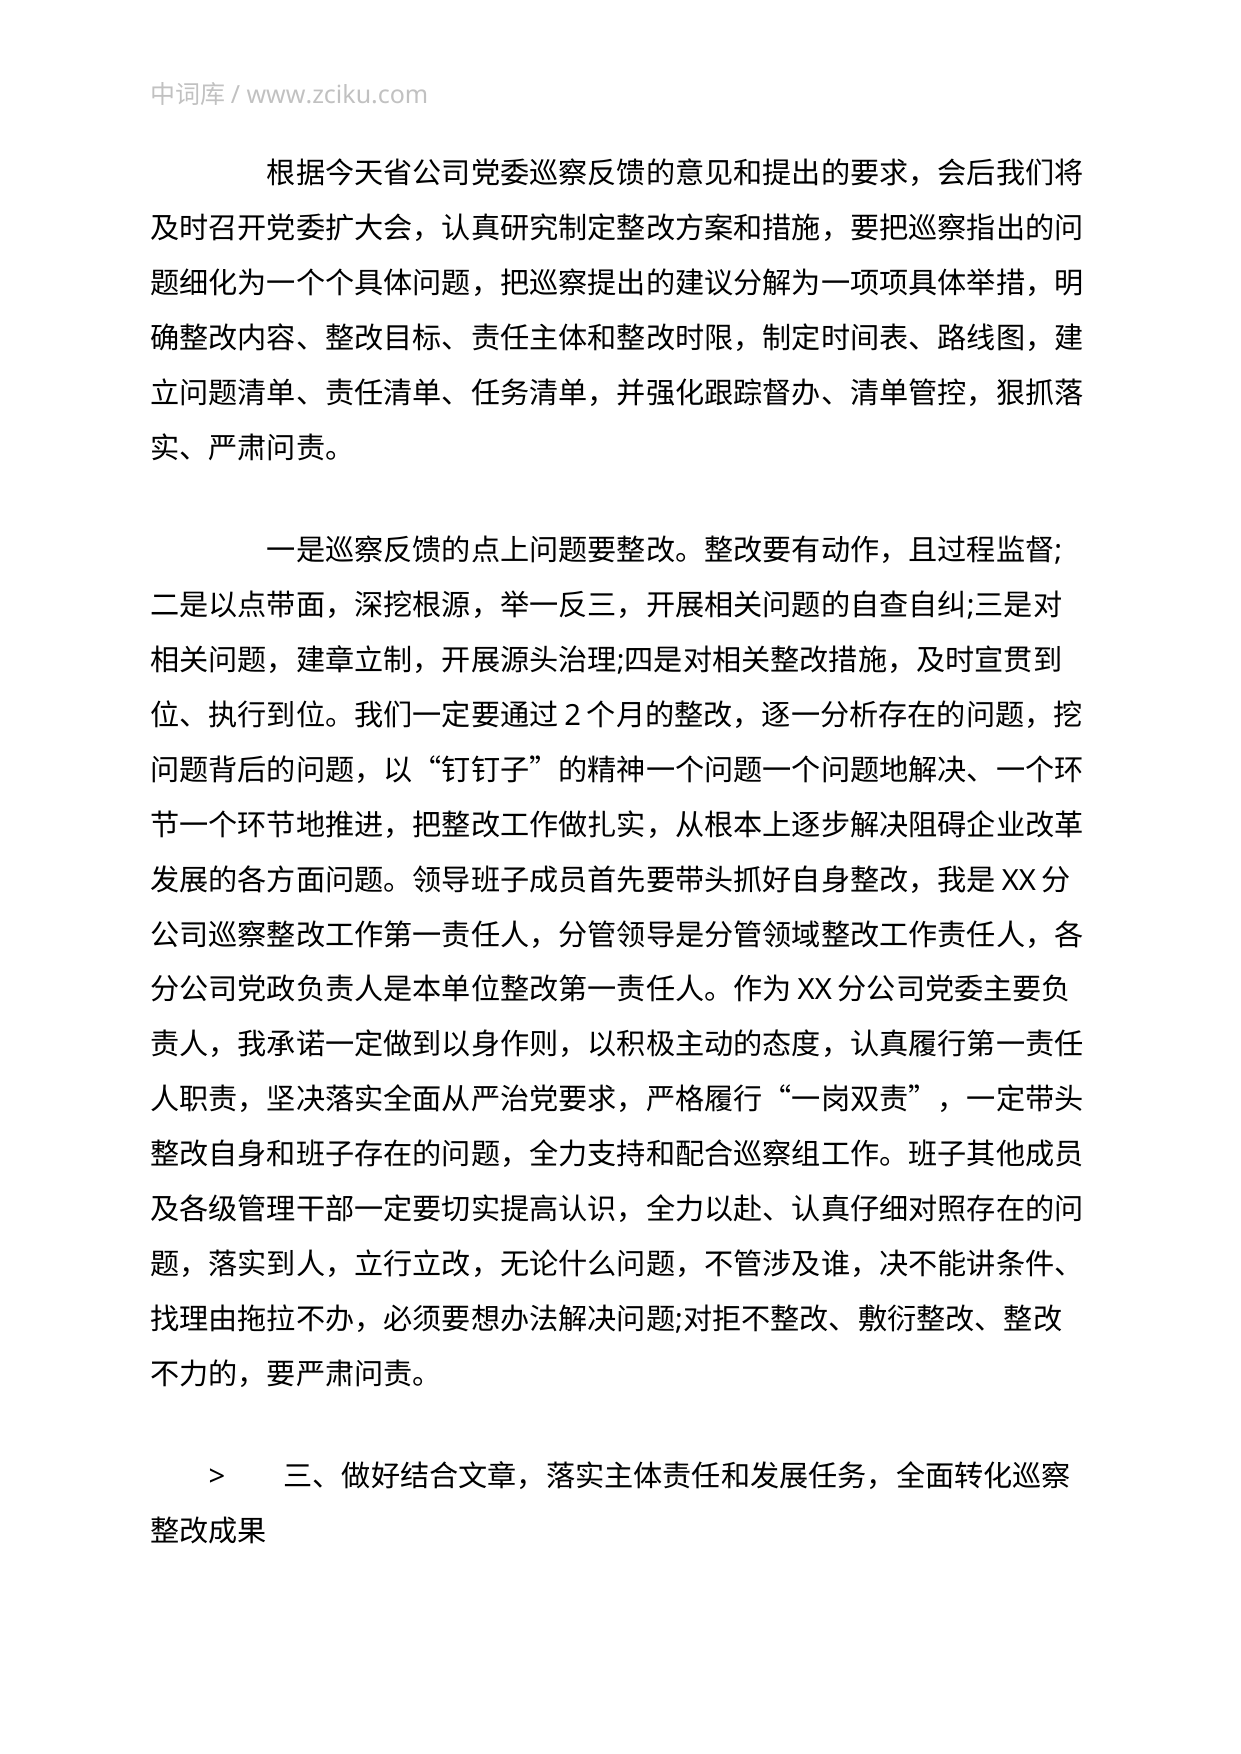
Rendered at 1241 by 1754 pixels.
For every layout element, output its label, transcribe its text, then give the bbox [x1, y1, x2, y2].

text > 三、做好结合文章，落实主体责任和发展任务，全面转化巡察整改成果 [150, 1452, 1090, 1549]
text 根据今天省公司党委巡察反馈的意见和提出的要求，会后我们将及时召开党委扩大会，认真研究制定整改方案和措施，要把巡察指出的问题细化为一个个具体问题，把巡察提出的建议分解为一项项具体举措，明确整改内容、整改目标、责任主体和整改时限，制定时间表、路线图，建立问题清单、责任清单、任务清单，并强化跟踪督办、清单管控，狠抓落实、严肃问责。 [150, 150, 1090, 467]
text 一是巡察反馈的点上问题要整改。整改要有动作，且过程监督;二是以点带面，深挖根源，举一反三，开展相关问题的自查自纠;三是对相关问题，建章立制，开展源头治理;四是对相关整改措施，及时宣贯到位、执行到位。我们一定要通过2个月的整改，逐一分析存在的问题，挖问题背后的问题，以“钉钉子”的精神一个问题一个问题地解决、一个环节一个环节地推进，把整改工作做扎实，从根本上逐步解决阻碍企业改革发展的各方面问题。领导班子成员首先要带头抓好自身整改，我是XX分公司巡察整改工作第一责任人，分管领导是分管领域整改工作责任人，各分公司党政负责人是本单位整改第一责任人。作为XX分公司党委主要负责人，我承诺一定做到以身作则，以积极主动的态度，认真履行第一责任人职责，坚决落实全面从严治党要求，严格履行“一岗双责”，一定带头整改自身和班子存在的问题，全力支持和配合巡察组工作。班子其他成员及各级管理干部一定要切实提高认识，全力以赴、认真仔细对照存在的问题，落实到人，立行立改，无论什么问题，不管涉及谁，决不能讲条件、找理由拖拉不办，必须要想办法解决问题;对拒不整改、敷衍整改、整改不力的，要严肃问责。 [150, 526, 1090, 1393]
